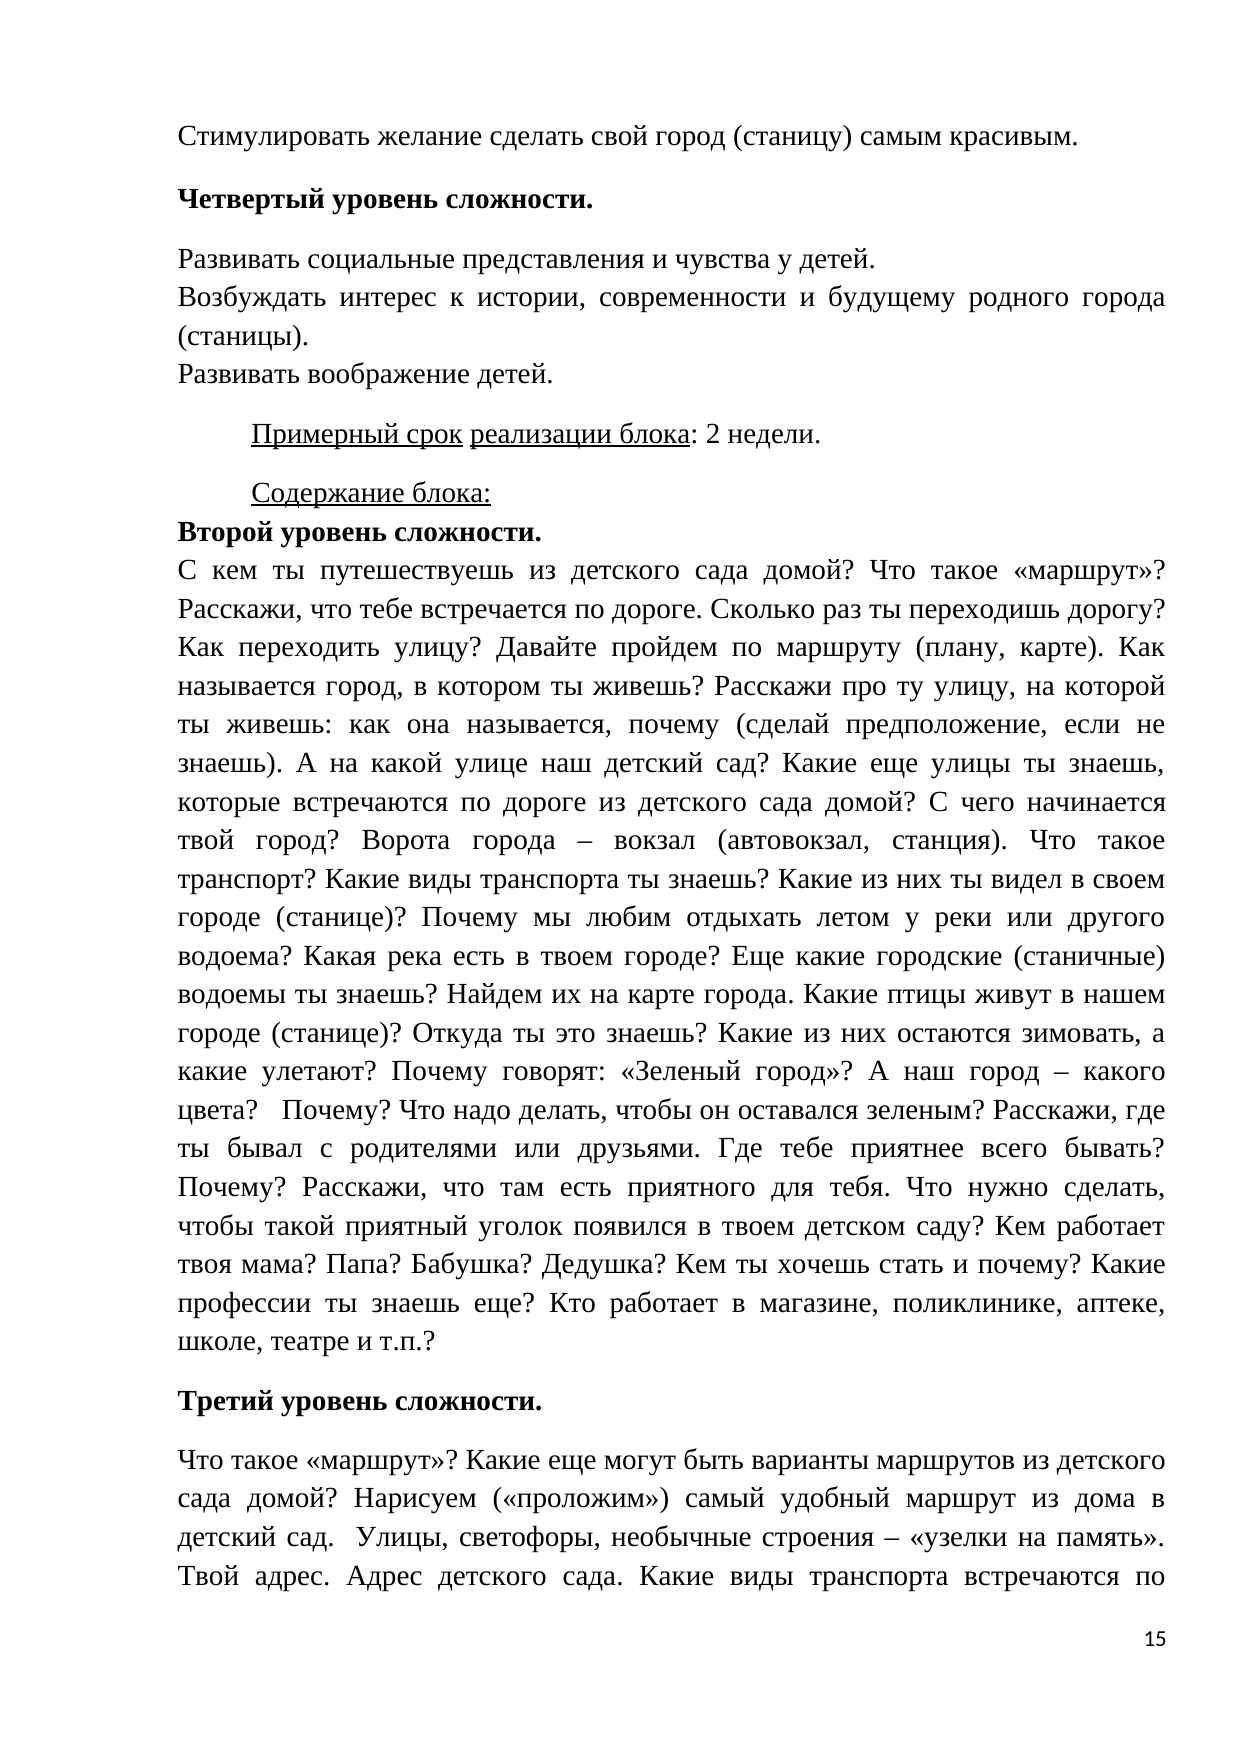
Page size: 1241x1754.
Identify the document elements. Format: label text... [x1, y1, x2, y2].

text Развивать воображение детей. [177, 357, 1166, 390]
text Содержание блока: [177, 475, 1166, 509]
text Стимулировать желание сделать свой город (станицу) самым красивым. [177, 118, 1166, 152]
text Второй уровень сложности. [177, 514, 1166, 547]
text Четвертый уровень сложности. [177, 182, 1166, 215]
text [177, 1442, 1166, 1591]
text Третий уровень сложности. [177, 1383, 1166, 1416]
text Примерный срок реализации блока: 2 недели. [177, 416, 1166, 449]
text Возбуждать интерес к истории, современности и будущему родного города (станицы). [177, 279, 1166, 352]
text Развивать социальные представления и чувства у детей. [177, 241, 1166, 274]
text С кем ты путешествуешь из детского сада домой? Что такое «маршрут»? Расскажи, что тебе встречается по дороге. Сколько раз ты переходишь дорогу? Как переходить улицу? Давайте пройдем по маршруту (плану, карте). Как называется город, в котором ты живешь? Расскажи про ту улицу, на которой ты живешь: как она называется, почему (сделай предположение, если не знаешь). А на какой улице наш детский сад? Какие еще улицы ты знаешь, которые встречаются по дороге из детского сада домой? C чего начинается твой город? Ворота города – вокзал (автовокзал, станция). Что такое транспорт? Какие виды транспорта ты знаешь? Какие из них ты видел в своем городе (станице)? Почему мы любим отдыхать летом у реки или другого водоема? Какая река есть в твоем городе? Еще какие городские (станичные) водоемы ты знаешь? Найдем их на карте города. Какие птицы живут в нашем городе (станице)? Откуда ты это знаешь? Какие из них остаются зимовать, а какие улетают? Почему говорят: «Зеленый город»? А наш город – какого цвета? Почему? Что надо делать, чтобы он оставался зеленым? Расскажи, где ты бывал с родителями или друзьями. Где тебе приятнее всего бывать? Почему? Расскажи, что там есть приятного для тебя. Что нужно сделать, чтобы такой приятный уголок появился в твоем детском саду? Кем работает твоя мама? Папа? Бабушка? Дедушка? Кем ты хочешь стать и почему? Какие профессии ты знаешь еще? Кто работает в магазине, поликлинике, аптеке, школе, театре и т.п.? [177, 552, 1166, 1357]
